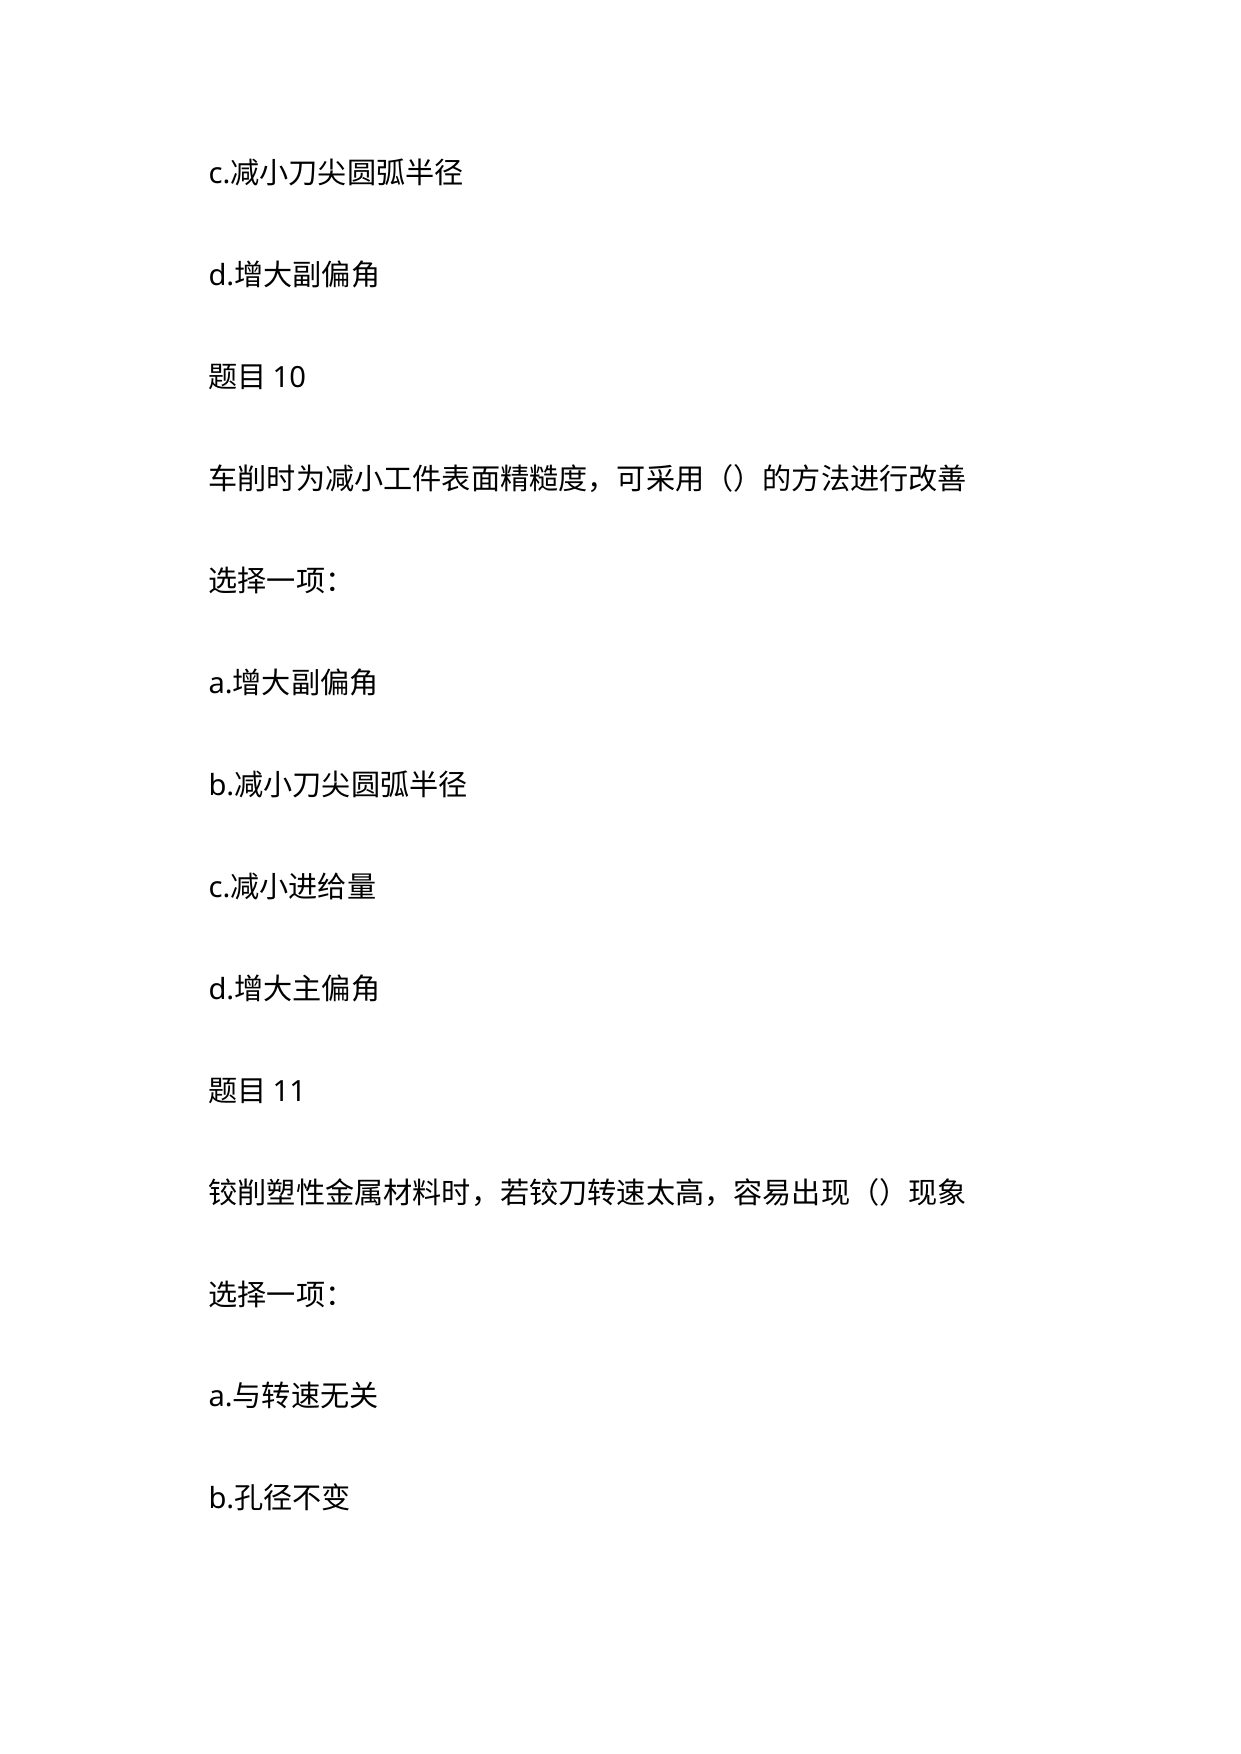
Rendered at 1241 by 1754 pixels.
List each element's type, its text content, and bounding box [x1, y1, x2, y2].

text d.增大副偏角 [150, 252, 1090, 294]
text 选择一项： [150, 1271, 1090, 1313]
text d.增大主偏角 [150, 965, 1090, 1008]
text 选择一项： [150, 558, 1090, 600]
text 题目11 [150, 1067, 1090, 1110]
text b.减小刀尖圆弧半径 [150, 761, 1090, 804]
text 题目10 [150, 354, 1090, 396]
text 铰削塑性金属材料时，若铰刀转速太高，容易出现（）现象 [150, 1169, 1090, 1212]
text b.孔径不变 [150, 1475, 1090, 1517]
text a.增大副偏角 [150, 659, 1090, 702]
text c.减小进给量 [150, 863, 1090, 906]
text 车削时为减小工件表面精糙度，可采用（）的方法进行改善 [150, 456, 1090, 498]
text c.减小刀尖圆弧半径 [150, 150, 1090, 192]
text a.与转速无关 [150, 1373, 1090, 1415]
